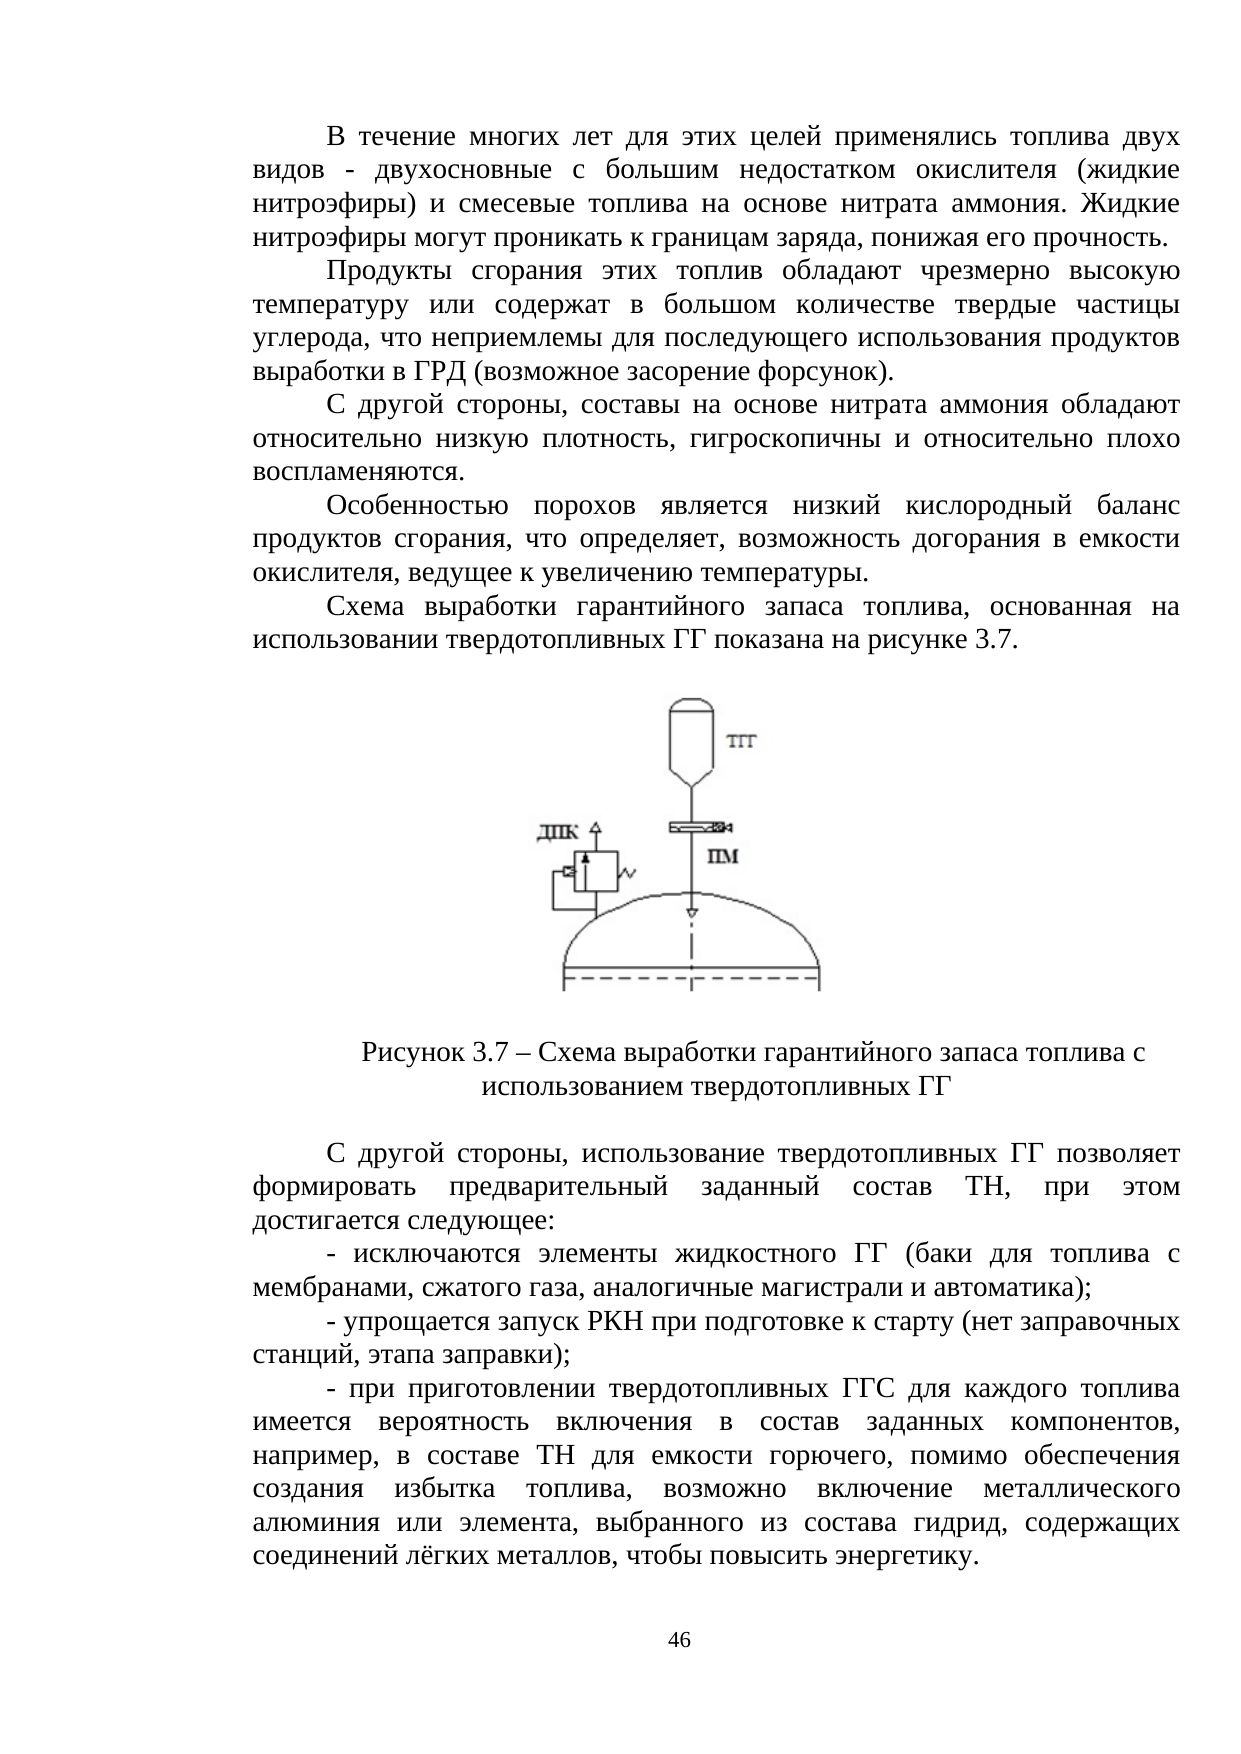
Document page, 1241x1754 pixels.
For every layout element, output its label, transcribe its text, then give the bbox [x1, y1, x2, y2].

text Рисунок 3.7 – Схема выработки гарантийного запаса топлива с использованием твердотопливных ГГ [252, 1034, 1181, 1101]
text - исключаются элементы жидкостного ГГ (баки для топлива с мембранами, сжатого газа, аналогичные магистрали и автоматика); [252, 1236, 1181, 1303]
text С другой стороны, использование твердотопливных ГГ позволяет формировать предварительный заданный состав ТН, при этом достигается следующее: [252, 1135, 1181, 1236]
text С другой стороны, составы на основе нитрата аммония обладают относительно низкую плотность, гигроскопичны и относительно плохо воспламеняются. [252, 386, 1181, 487]
text - упрощается запуск РКН при подготовке к старту (нет заправочных станций, этапа заправки); [252, 1303, 1181, 1370]
text Продукты сгорания этих топлив обладают чрезмерно высокую температуру или содержат в большом количестве твердые частицы углерода, что неприемлемы для последующего использования продуктов выработки в ГРД (возможное засорение форсунок). [252, 252, 1181, 386]
picture [480, 688, 879, 1001]
text - при приготовлении твердотопливных ГГС для каждого топлива имеется вероятность включения в состав заданных компонентов, например, в составе ТН для емкости горючего, помимо обеспечения создания избытка топлива, возможно включение металлического алюминия или элемента, выбранного из состава гидрид, содержащих соединений лёгких металлов, чтобы повысить энергетику. [252, 1370, 1181, 1571]
text Схема выработки гарантийного запаса топлива, основанная на использовании твердотопливных ГГ показана на рисунке 3.7. [252, 588, 1181, 655]
text Особенностью порохов является низкий кислородный баланс продуктов сгорания, что определяет, возможность догорания в емкости окислителя, ведущее к увеличению температуры. [252, 487, 1181, 588]
text В течение многих лет для этих целей применялись топлива двух видов - двухосновные с большим недостатком окислителя (жидкие нитроэфиры) и смесевые топлива на основе нитрата аммония. Жидкие нитроэфиры могут проникать к границам заряда, понижая его прочность. [252, 118, 1181, 252]
